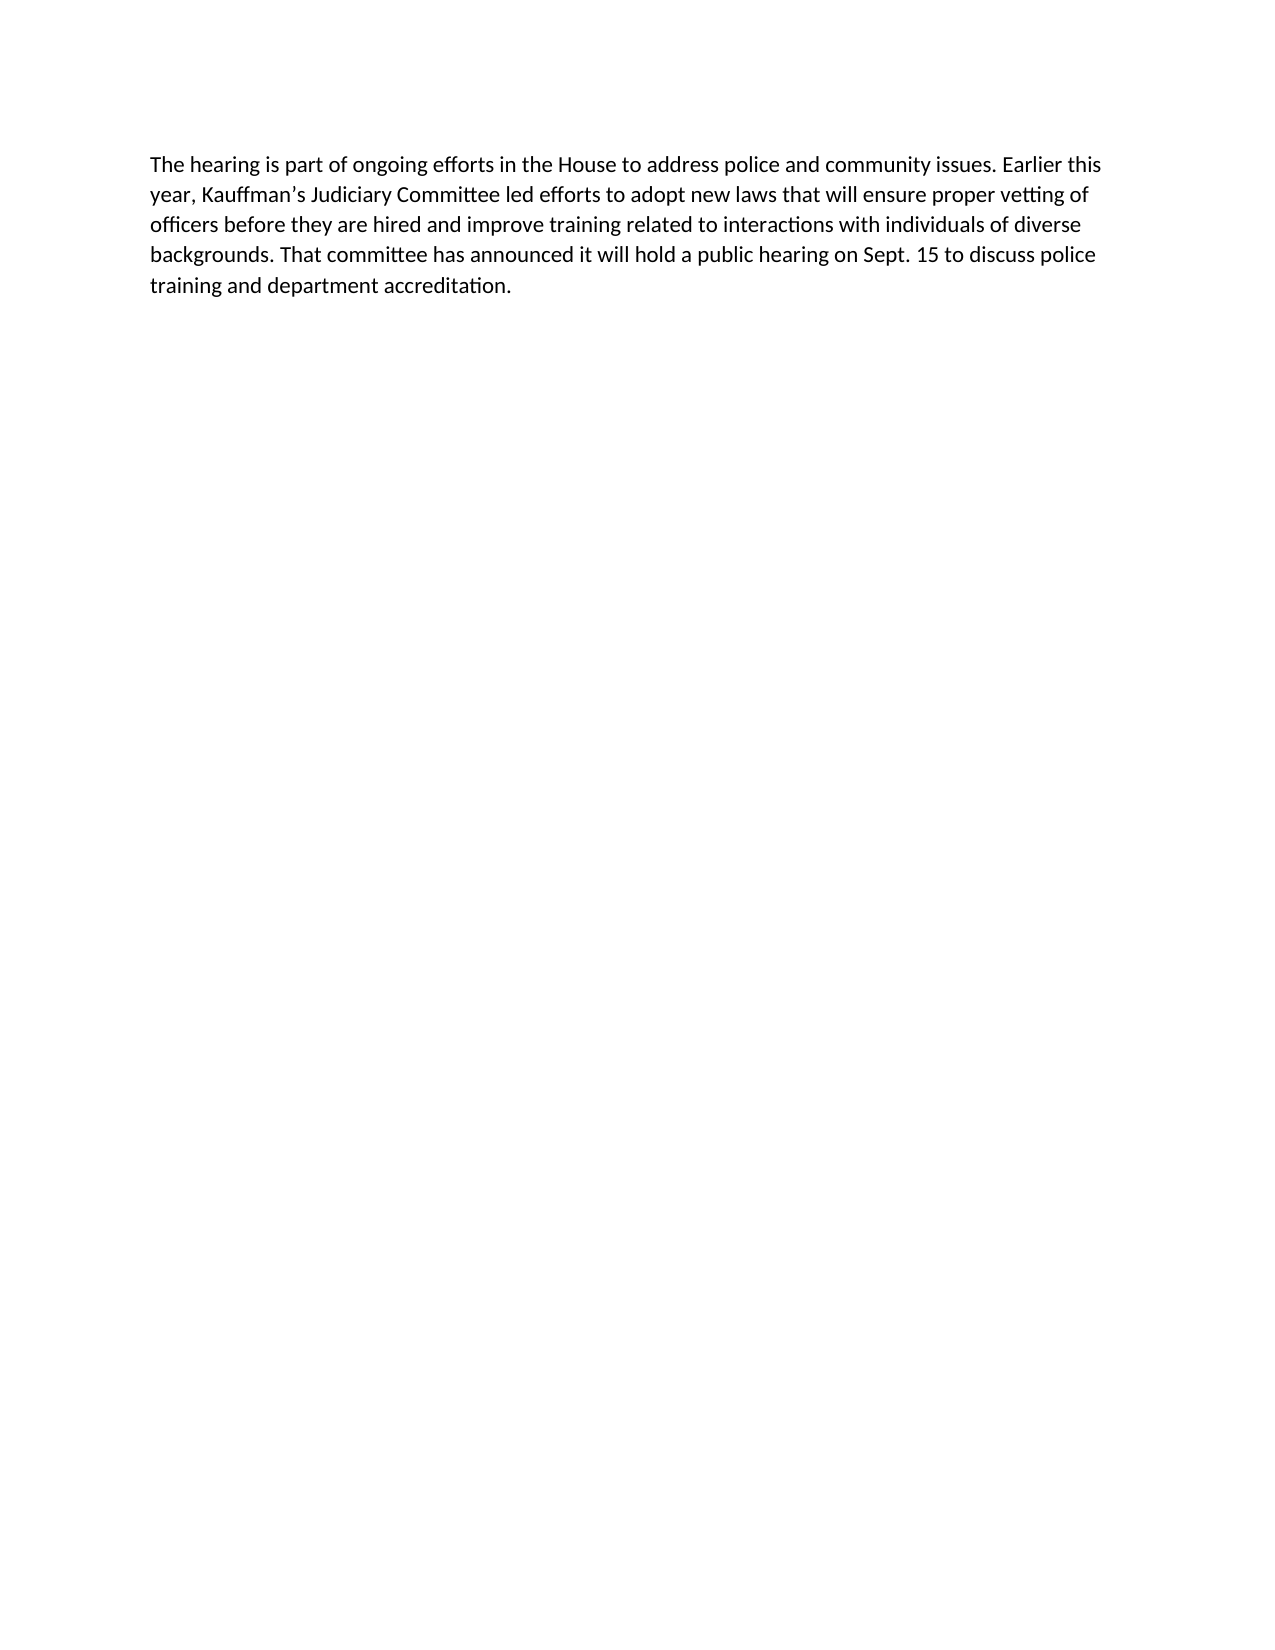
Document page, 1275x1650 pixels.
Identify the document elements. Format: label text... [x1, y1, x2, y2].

text The hearing is part of ongoing efforts in the House to address police and community issues. Earlier this year, Kauffman’s Judiciary Committee led efforts to adopt new laws that will ensure proper vetting of officers before they are hired and improve training related to interactions with individuals of diverse backgrounds. That committee has announced it will hold a public hearing on Sept. 15 to discuss police training and department accreditation. [150, 150, 1125, 299]
